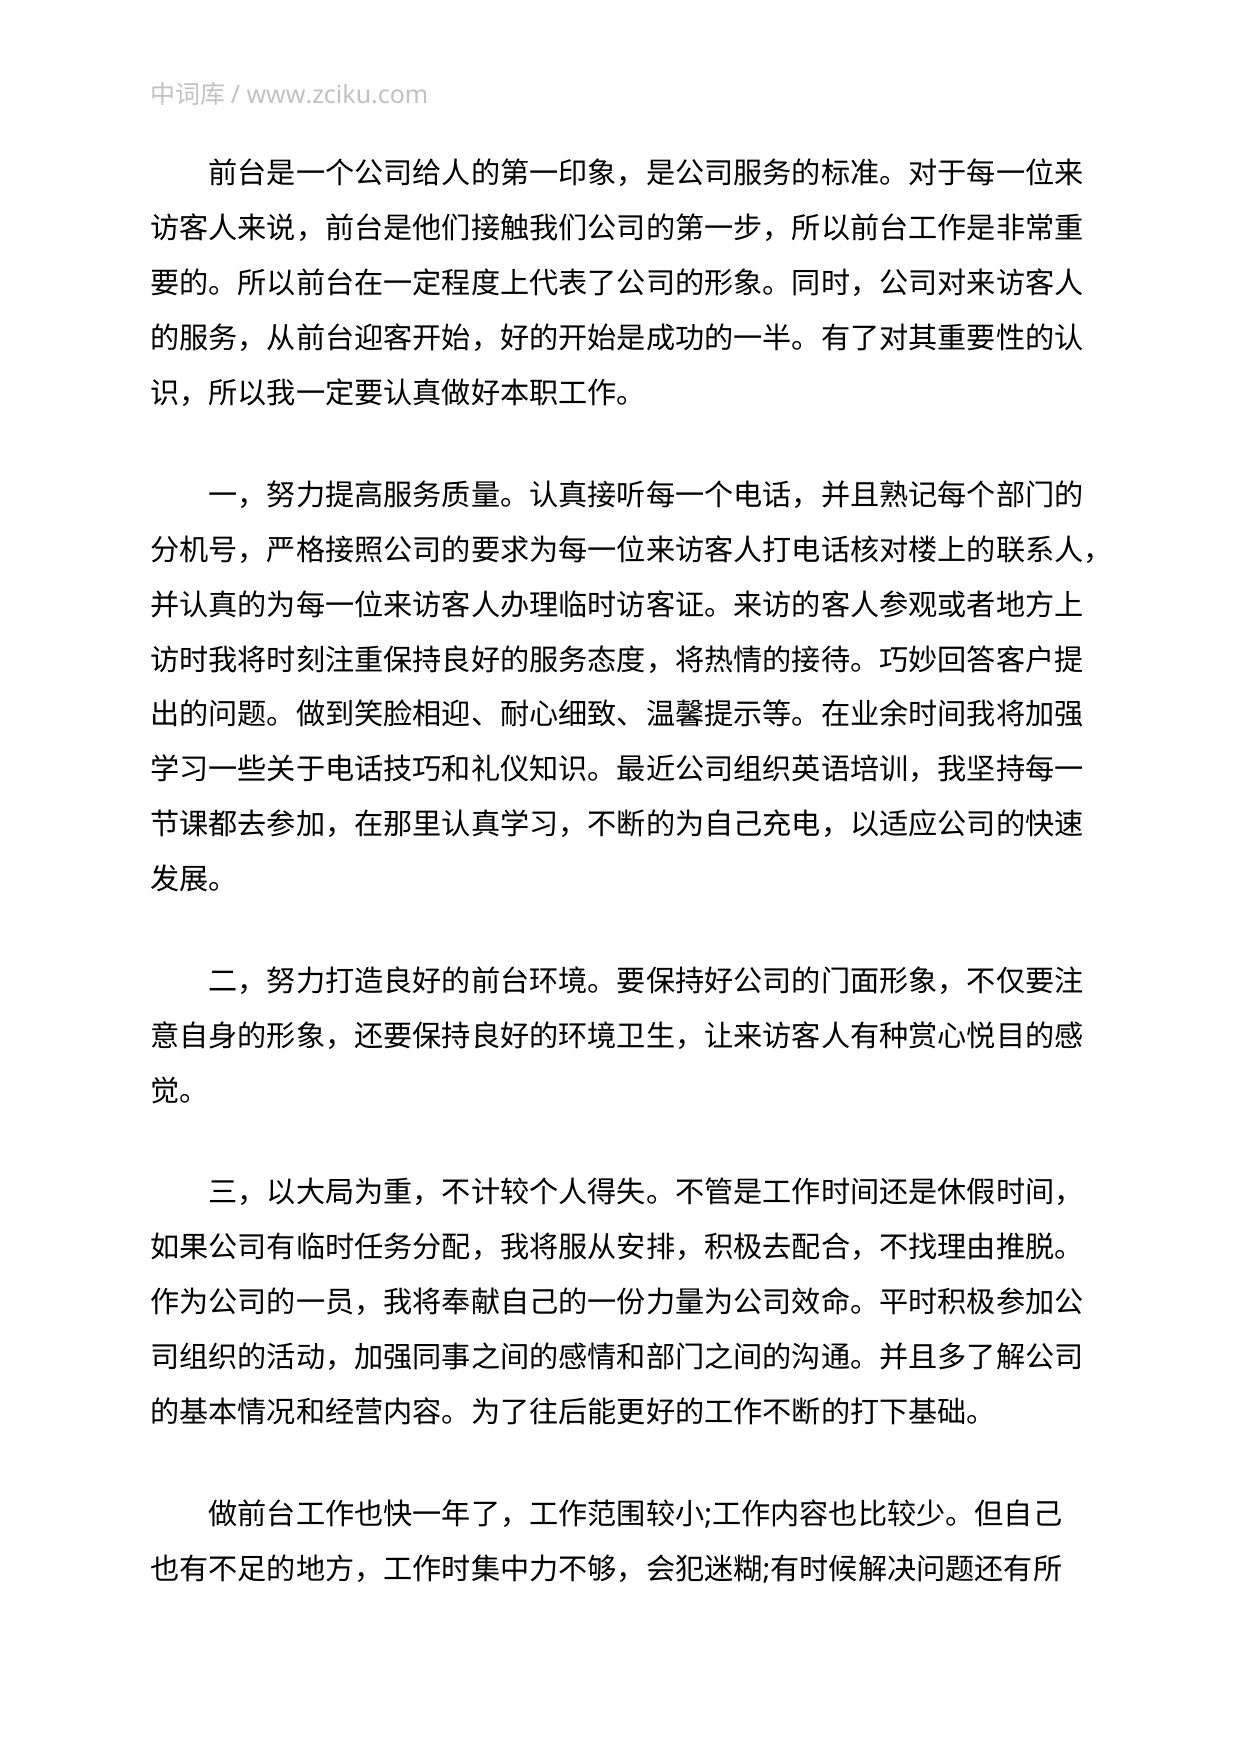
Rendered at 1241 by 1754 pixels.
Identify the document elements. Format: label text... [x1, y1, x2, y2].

text 三，以大局为重，不计较个人得失。不管是工作时间还是休假时间，如果公司有临时任务分配，我将服从安排，积极去配合，不找理由推脱。作为公司的一员，我将奉献自己的一份力量为公司效命。平时积极参加公司组织的活动，加强同事之间的感情和部门之间的沟通。并且多了解公司的基本情况和经营内容。为了往后能更好的工作不断的打下基础。 [150, 1169, 1090, 1431]
text 二，努力打造良好的前台环境。要保持好公司的门面形象，不仅要注意自身的形象，还要保持良好的环境卫生，让来访客人有种赏心悦目的感觉。 [150, 957, 1090, 1109]
text 一，努力提高服务质量。认真接听每一个电话，并且熟记每个部门的分机号，严格接照公司的要求为每一位来访客人打电话核对楼上的联系人，并认真的为每一位来访客人办理临时访客证。来访的客人参观或者地方上访时我将时刻注重保持良好的服务态度，将热情的接待。巧妙回答客户提出的问题。做到笑脸相迎、耐心细致、温馨提示等。在业余时间我将加强学习一些关于电话技巧和礼仪知识。最近公司组织英语培训，我坚持每一节课都去参加，在那里认真学习，不断的为自己充电，以适应公司的快速发展。 [150, 471, 1090, 898]
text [150, 1490, 1090, 1588]
text 前台是一个公司给人的第一印象，是公司服务的标准。对于每一位来访客人来说，前台是他们接触我们公司的第一步，所以前台工作是非常重要的。所以前台在一定程度上代表了公司的形象。同时，公司对来访客人的服务，从前台迎客开始，好的开始是成功的一半。有了对其重要性的认识，所以我一定要认真做好本职工作。 [150, 150, 1090, 412]
